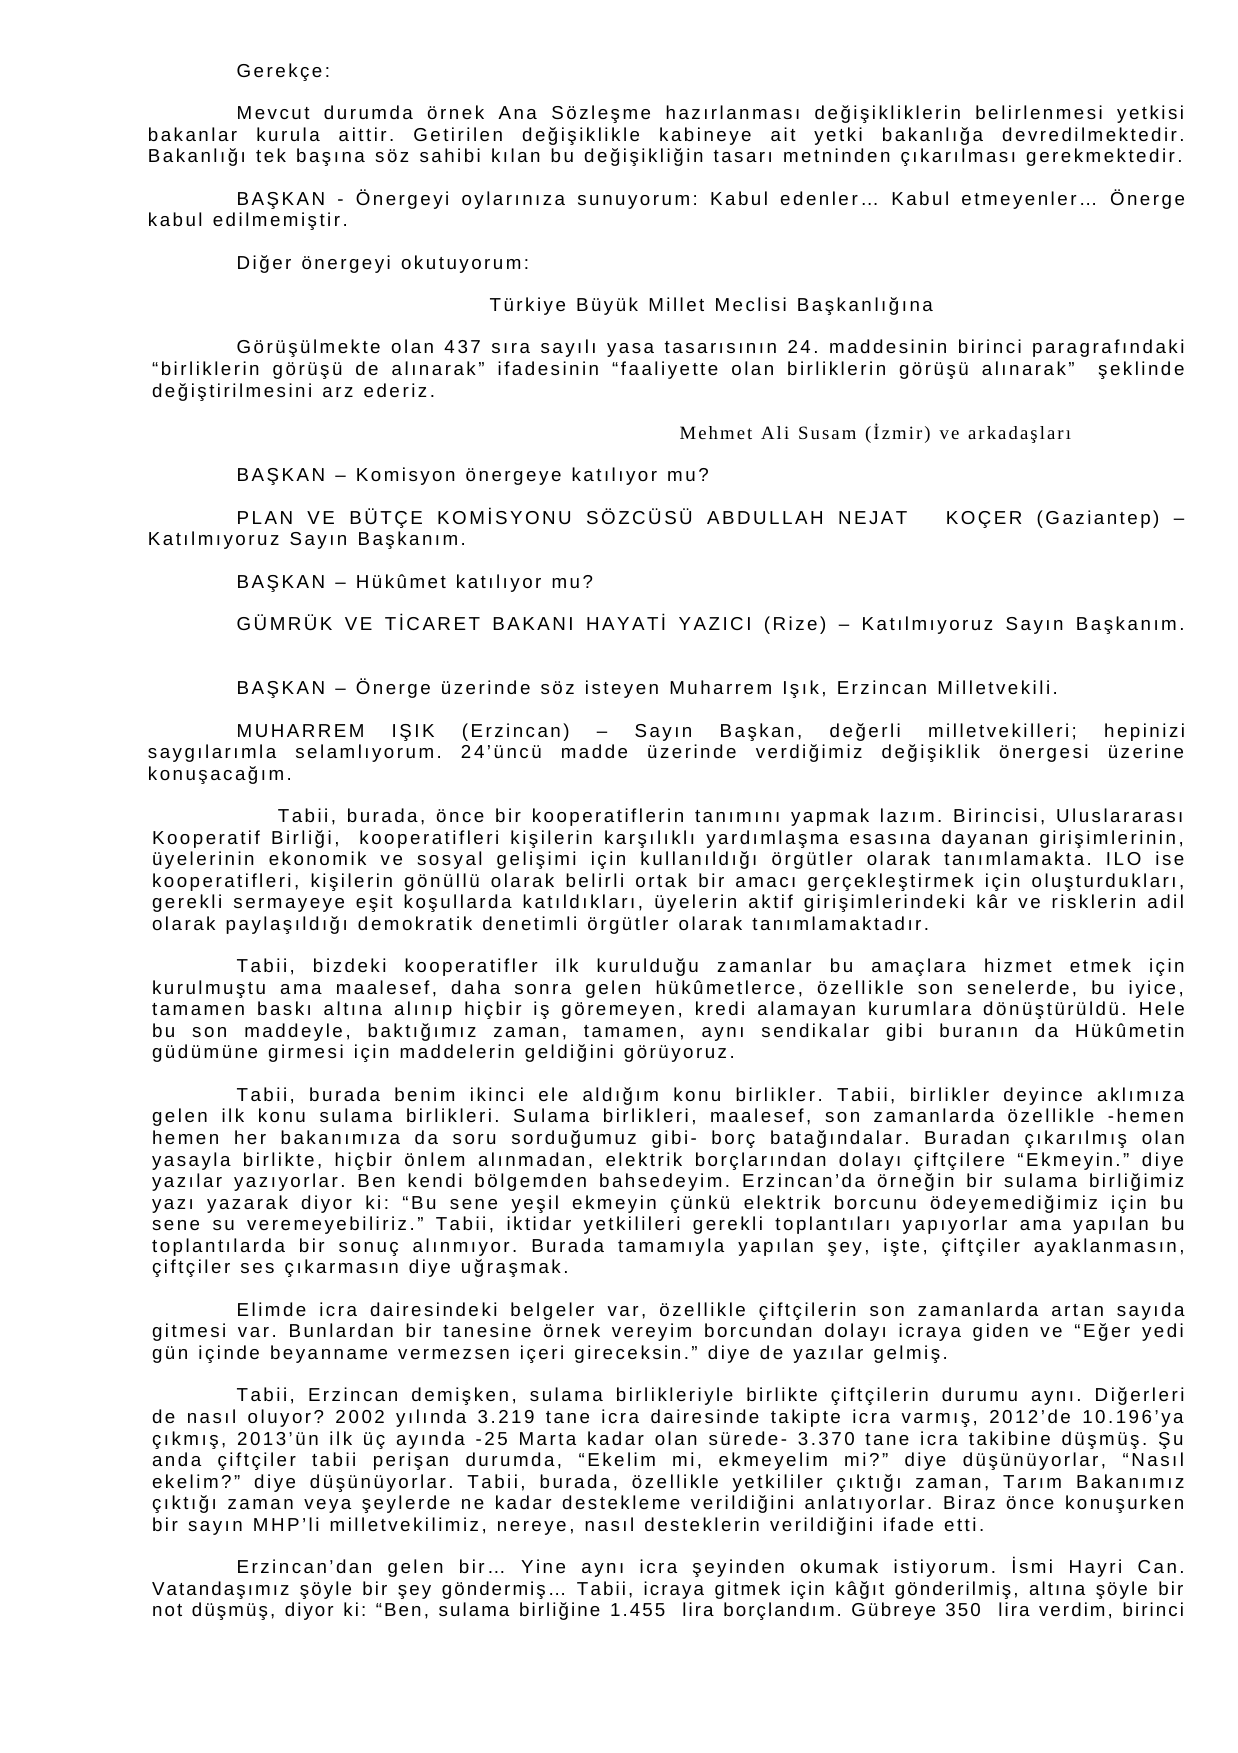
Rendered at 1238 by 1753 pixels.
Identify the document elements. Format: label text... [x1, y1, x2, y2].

text Tabii, burada, önce bir kooperatiflerin tanımını yapmak lazım. Birincisi, Uluslararası Kooperatif Birliği, kooperatifleri kişilerin karşılıklı yardımlaşma esasına dayanan girişimlerinin, üyelerinin ekonomik ve sosyal gelişimi için kullanıldığı örgütler olarak tanımlamakta. ILO ise kooperatifleri, kişilerin gönüllü olarak belirli ortak bir amacı gerçekleştirmek için oluşturdukları, gerekli sermayeye eşit koşullarda katıldıkları, üyelerin aktif girişimlerindeki kâr ve risklerin adil olarak paylaşıldığı demokratik denetimli örgütler olarak tanımlamaktadır. [152, 805, 1186, 934]
text MUHARREM IŞIK (Erzincan) – Sayın Başkan, değerli milletvekilleri; hepinizi saygılarımla selamlıyorum. 24’üncü madde üzerinde verdiğimiz değişiklik önergesi üzerine konuşacağım. [148, 719, 1186, 784]
text GÜMRÜK VE TİCARET BAKANI HAYATİ YAZICI (Rize) – Katılmıyoruz Sayın Başkanım. [148, 613, 1186, 656]
text BAŞKAN - Önergeyi oylarınıza sunuyorum: Kabul edenler… Kabul etmeyenler… Önerge kabul edilmemiştir. [148, 188, 1186, 231]
text Tabii, bizdeki kooperatifler ilk kurulduğu zamanlar bu amaçlara hizmet etmek için kurulmuştu ama maalesef, daha sonra gelen hükûmetlerce, özellikle son senelerde, bu iyice, tamamen baskı altına alınıp hiçbir iş göremeyen, kredi alamayan kurumlara dönüştürüldü. Hele bu son maddeyle, baktığımız zaman, tamamen, aynı sendikalar gibi buranın da Hükûmetin güdümüne girmesi için maddelerin geldiğini görüyoruz. [152, 955, 1186, 1063]
text Görüşülmekte olan 437 sıra sayılı yasa tasarısının 24. maddesinin birinci paragrafındaki “birliklerin görüşü de alınarak” ifadesinin “faaliyette olan birliklerin görüşü alınarak” şeklinde değiştirilmesini arz ederiz. [152, 336, 1186, 401]
text Tabii, Erzincan demişken, sulama birlikleriyle birlikte çiftçilerin durumu aynı. Diğerleri de nasıl oluyor? 2002 yılında 3.219 tane icra dairesinde takipte icra varmış, 2012’de 10.196’ya çıkmış, 2013’ün ilk üç ayında -25 Marta kadar olan sürede- 3.370 tane icra takibine düşmüş. Şu anda çiftçiler tabii perişan durumda, “Ekelim mi, ekmeyelim mi?” diye düşünüyorlar, “Nasıl ekelim?” diye düşünüyorlar. Tabii, burada, özellikle yetkililer çıktığı zaman, Tarım Bakanımız çıktığı zaman veya şeylerde ne kadar destekleme verildiğini anlatıyorlar. Biraz önce konuşurken bir sayın MHP’li milletvekilimiz, nereye, nasıl desteklerin verildiğini ifade etti. [152, 1384, 1186, 1535]
text BAŞKAN – Önerge üzerinde söz isteyen Muharrem Işık, Erzincan Milletvekili. [148, 677, 1186, 698]
text Diğer önergeyi okutuyorum: [148, 252, 1186, 273]
text PLAN VE BÜTÇE KOMİSYONU SÖZCÜSÜ ABDULLAH NEJAT KOÇER (Gaziantep) – Katılmıyoruz Sayın Başkanım. [148, 507, 1186, 550]
text Mehmet Ali Susam (İzmir) ve arkadaşları [152, 422, 1186, 443]
text BAŞKAN – Hükûmet katılıyor mu? [152, 571, 1186, 592]
text Elimde icra dairesindeki belgeler var, özellikle çiftçilerin son zamanlarda artan sayıda gitmesi var. Bunlardan bir tanesine örnek vereyim borcundan dolayı icraya giden ve “Eğer yedi gün içinde beyanname vermezsen içeri gireceksin.” diye de yazılar gelmiş. [152, 1299, 1186, 1363]
text BAŞKAN – Komisyon önergeye katılıyor mu? [148, 464, 1186, 486]
text Gerekçe: [148, 60, 1186, 81]
text Türkiye Büyük Millet Meclisi Başkanlığına [152, 294, 1186, 316]
text Mevcut durumda örnek Ana Sözleşme hazırlanması değişikliklerin belirlenmesi yetkisi bakanlar kurula aittir. Getirilen değişiklikle kabineye ait yetki bakanlığa devredilmektedir. Bakanlığı tek başına söz sahibi kılan bu değişikliğin tasarı metninden çıkarılması gerekmektedir. [148, 102, 1186, 167]
text Tabii, burada benim ikinci ele aldığım konu birlikler. Tabii, birlikler deyince aklımıza gelen ilk konu sulama birlikleri. Sulama birlikleri, maalesef, son zamanlarda özellikle -hemen hemen her bakanımıza da soru sorduğumuz gibi- borç batağındalar. Buradan çıkarılmış olan yasayla birlikte, hiçbir önlem alınmadan, elektrik borçlarından dolayı çiftçilere “Ekmeyin.” diye yazılar yazıyorlar. Ben kendi bölgemden bahsedeyim. Erzincan’da örneğin bir sulama birliğimiz yazı yazarak diyor ki: “Bu sene yeşil ekmeyin çünkü elektrik borcunu ödeyemediğimiz için bu sene su veremeyebiliriz.” Tabii, iktidar yetkilileri gerekli toplantıları yapıyorlar ama yapılan bu toplantılarda bir sonuç alınmıyor. Burada tamamıyla yapılan şey, işte, çiftçiler ayaklanmasın, çiftçiler ses çıkarmasın diye uğraşmak. [152, 1084, 1186, 1278]
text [152, 1556, 1186, 1621]
